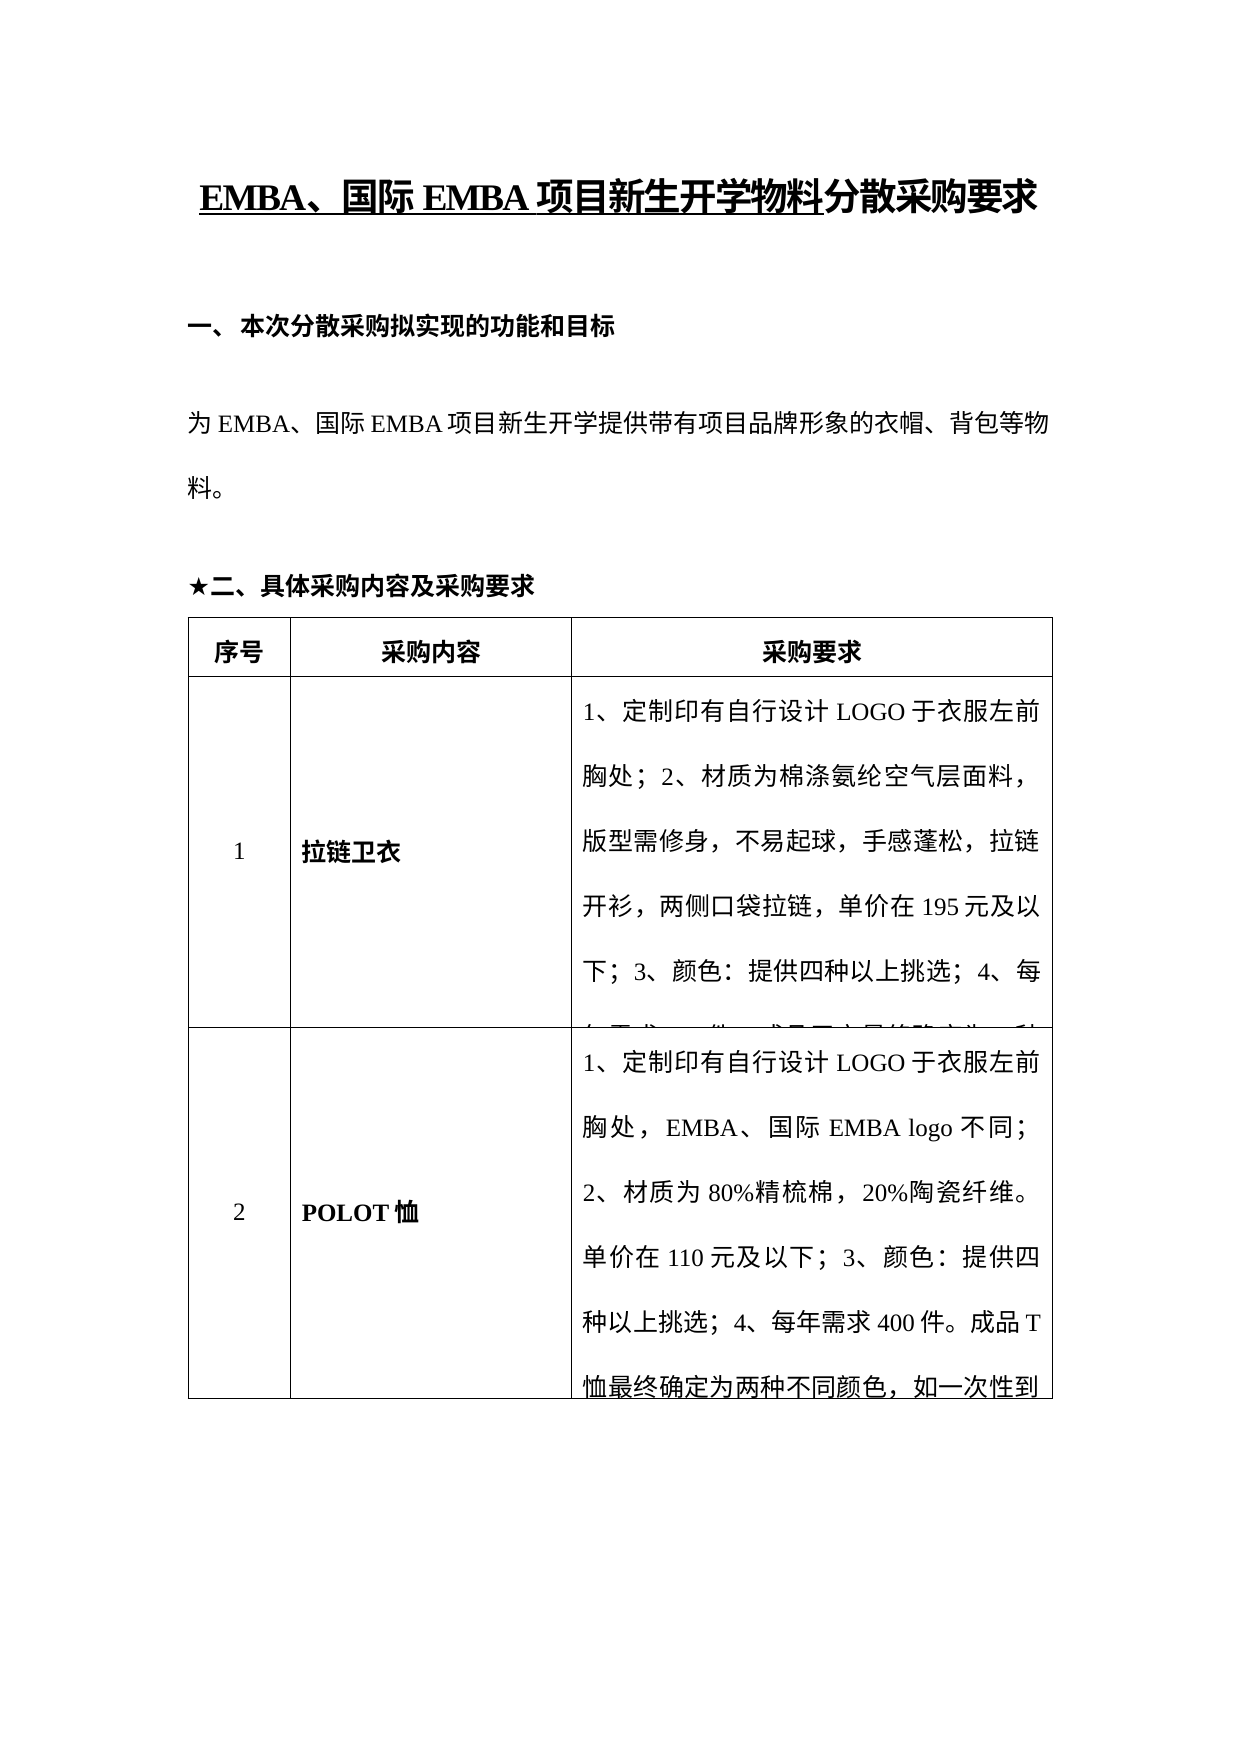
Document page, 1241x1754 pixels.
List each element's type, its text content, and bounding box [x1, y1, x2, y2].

table_cell 1、定制印有自行设计LOGO于衣服左前胸处，EMBA、国际EMBA logo不同；2、材质为80%精梳棉，20%陶瓷纤维。单价在110元及以下；3、颜色：提供四种以上挑选；4、每年需求400件。成品T恤最终确定为两种不同颜色，如一次性到货，需尺码齐全，尺码范围包含但不限于150cm-185cm，如XS-4XL,并配合学校需求调换尺码。 [572, 1028, 1052, 1398]
table_header 采购要求 [572, 618, 1052, 676]
text EMBA、国际EMBA项目新生开学物料分散采购要求 [187, 162, 1053, 227]
table_header 序号 [189, 618, 290, 676]
table_cell POLOT恤 [291, 1028, 571, 1398]
table_cell 1 [189, 677, 290, 1027]
text 为EMBA、国际EMBA项目新生开学提供带有项目品牌形象的衣帽、背包等物料。 [187, 389, 1053, 519]
text ★二、具体采购内容及采购要求 [187, 552, 1053, 617]
list 本次分散采购拟实现的功能和目标 [187, 292, 1053, 357]
table_cell 2 [189, 1028, 290, 1398]
table_cell 1、定制印有自行设计LOGO于衣服左前胸处；2、材质为棉涤氨纶空气层面料，版型需修身，不易起球，手感蓬松，拉链开衫，两侧口袋拉链，单价在195元及以下；3、颜色：提供四种以上挑选；4、每年需求200件。成品卫衣最终确定为一种颜色，如一次性到货，需尺码齐全，尺码范围包含但不限于150cm-185cm，如XS-4XL,并配合学校需求调换尺码。 [572, 677, 1052, 1027]
table_cell 拉链卫衣 [291, 677, 571, 1027]
table_header 采购内容 [291, 618, 571, 676]
